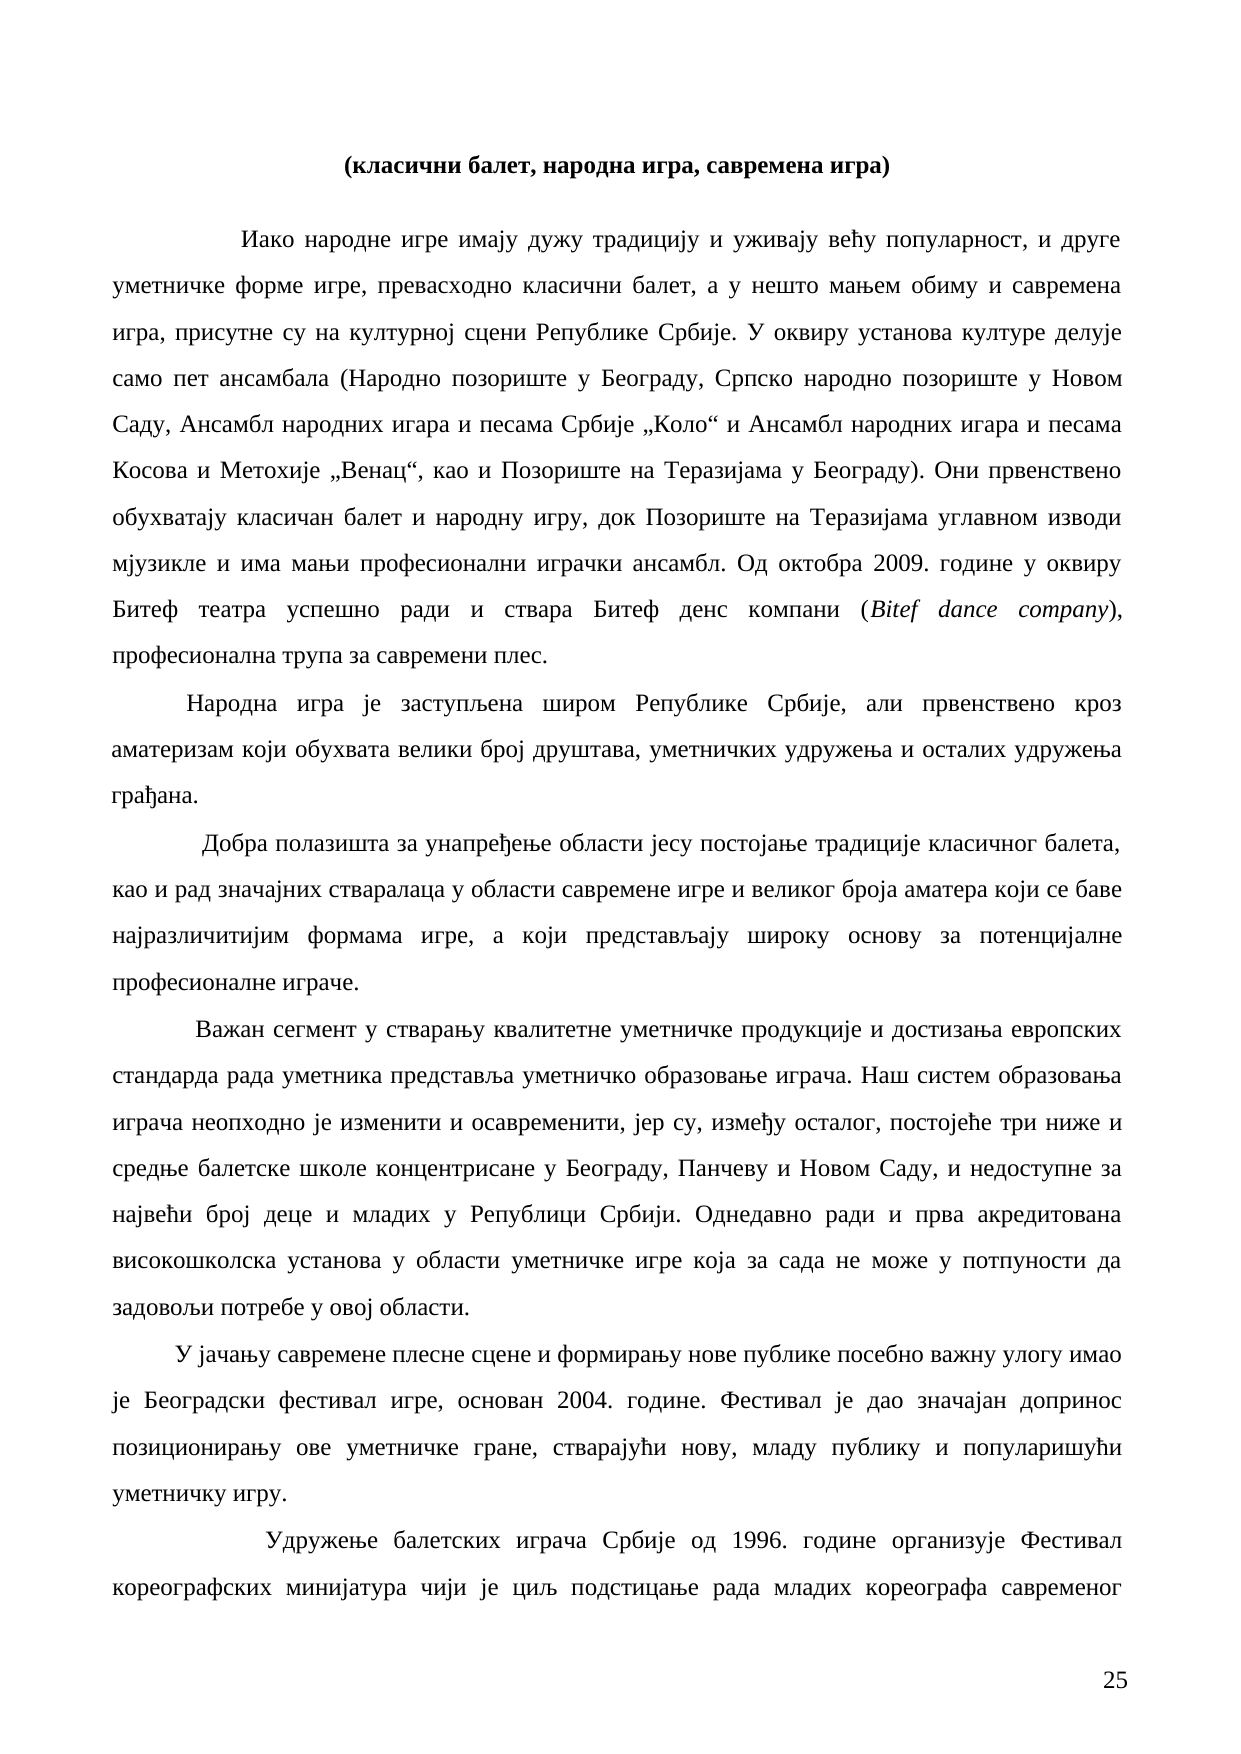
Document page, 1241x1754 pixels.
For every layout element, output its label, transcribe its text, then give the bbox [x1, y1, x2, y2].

text Иако народне игре имају дужу традицију и уживају већу популарност, и друге уметничке форме игре, превасходно класични балет, а у нешто мањем обиму и савремена игра, присутне су на културној сцени Републике Србије. У оквиру установа културе делује само пет ансамбала (Народно позориште у Београду, Српско народно позориште у Новом Саду, Ансамбл народних игара и песама Србије „Коло“ и Ансамбл народних игара и песама Косова и Метохије „Венац“, као и Позориште на Теразијама у Београду). Они првенствено обухватају класичан балет и народну игру, док Позориште на Теразијама углавном изводи мјузикле и има мањи професионални играчки ансамбл. Од октобра 2009. године у оквиру Битеф театра успешно ради и ствара Битеф денс компани (Bitef dance company), професионална трупа за савремени плес. [111, 224, 1123, 669]
text Добра полазишта за унапређење области јесу постојање традиције класичног балета, као и рад значајних стваралаца у области савремене игре и великог броја аматера који се баве најразличитијим формама игре, а који представљају широку основу за потенцијалне професионалне играче. [111, 828, 1123, 996]
text (класични балет, народна игра, савремена игра) [112, 150, 1122, 179]
text Народна игра је заступљена широм Републике Србије, али првенствено кроз аматеризам који обухвата велики број друштава, уметничких удружења и осталих удружења грађана. [111, 688, 1123, 809]
text У јачању савремене плесне сцене и формирању нове публике посебно важну улогу имао је Београдски фестивал игре, основан 2004. године. Фестивал је дао значајан допринос позиционирању ове уметничке гране, стварајући нову, младу публику и популаришући уметничку игру. [111, 1339, 1123, 1507]
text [111, 1526, 1123, 1601]
text Важан сегмент у стварању квалитетне уметничке продукције и достизања европских стандарда рада уметника представља уметничко образовање играча. Наш систем образовања играча неопходно је изменити и осавременити, јер су, између осталог, постојеће три ниже и средње балетске школе концентрисане у Београду, Панчеву и Новом Саду, и недоступне за највећи број деце и младих у Републици Србији. Однедавно ради и прва акредитована високошколска установа у области уметничке игре која за сада не може у потпуности да задовољи потребе у овој области. [111, 1014, 1123, 1321]
